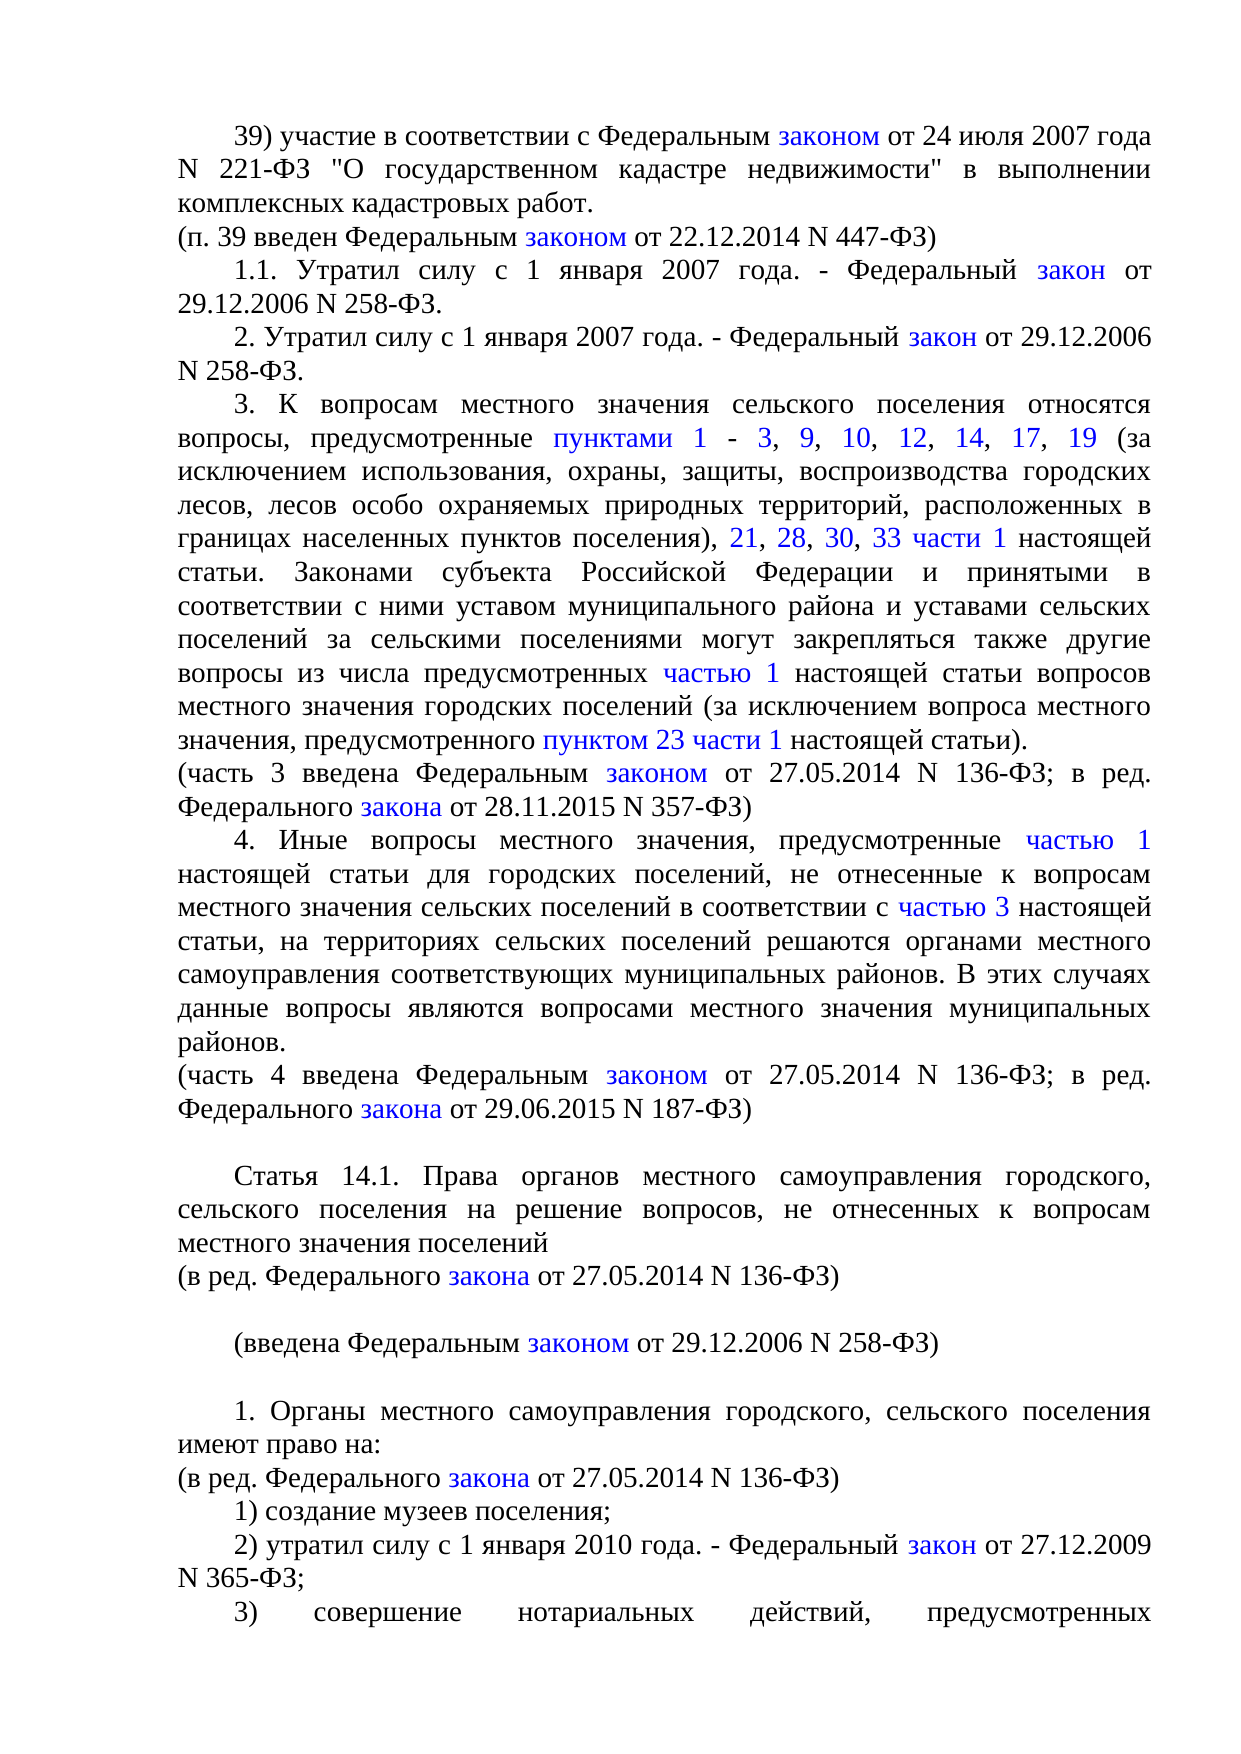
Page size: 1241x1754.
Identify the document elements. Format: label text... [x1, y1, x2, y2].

text 39) участие в соответствии с Федеральным законом от 24 июля 2007 года N 221-ФЗ "О государственном кадастре недвижимости" в выполнении комплексных кадастровых работ. [177, 118, 1152, 219]
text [177, 1594, 1152, 1627]
text (часть 3 введена Федеральным законом от 27.05.2014 N 136-ФЗ; в ред. Федерального закона от 28.11.2015 N 357-ФЗ) [177, 755, 1152, 822]
text 1.1. Утратил силу с 1 января 2007 года. - Федеральный закон от 29.12.2006 N 258-ФЗ. [177, 252, 1152, 319]
text 2) утратил силу с 1 января 2010 года. - Федеральный закон от 27.12.2009 N 365-ФЗ; [177, 1527, 1152, 1594]
text 4. Иные вопросы местного значения, предусмотренные частью 1 настоящей статьи для городских поселений, не отнесенные к вопросам местного значения сельских поселений в соответствии с частью 3 настоящей статьи, на территориях сельских поселений решаются органами местного самоуправления соответствующих муниципальных районов. В этих случаях данные вопросы являются вопросами местного значения муниципальных районов. [177, 822, 1152, 1057]
text (п. 39 введен Федеральным законом от 22.12.2014 N 447-ФЗ) [177, 219, 1152, 252]
text (в ред. Федерального закона от 27.05.2014 N 136-ФЗ) [177, 1258, 1152, 1292]
text 1) создание музеев поселения; [177, 1493, 1152, 1527]
text (часть 4 введена Федеральным законом от 27.05.2014 N 136-ФЗ; в ред. Федерального закона от 29.06.2015 N 187-ФЗ) [177, 1057, 1152, 1124]
text 2. Утратил силу с 1 января 2007 года. - Федеральный закон от 29.12.2006 N 258-ФЗ. [177, 319, 1152, 386]
text 1. Органы местного самоуправления городского, сельского поселения имеют право на: [177, 1393, 1152, 1460]
text (введена Федеральным законом от 29.12.2006 N 258-ФЗ) [177, 1326, 1152, 1359]
text (в ред. Федерального закона от 27.05.2014 N 136-ФЗ) [177, 1460, 1152, 1493]
text 3. К вопросам местного значения сельского поселения относятся вопросы, предусмотренные пунктами 1 - 3, 9, 10, 12, 14, 17, 19 (за исключением использования, охраны, защиты, воспроизводства городских лесов, лесов особо охраняемых природных территорий, расположенных в границах населенных пунктов поселения), 21, 28, 30, 33 части 1 настоящей статьи. Законами субъекта Российской Федерации и принятыми в соответствии с ними уставом муниципального района и уставами сельских поселений за сельскими поселениями могут закрепляться также другие вопросы из числа предусмотренных частью 1 настоящей статьи вопросов местного значения городских поселений (за исключением вопроса местного значения, предусмотренного пунктом 23 части 1 настоящей статьи). [177, 386, 1152, 755]
text Статья 14.1. Права органов местного самоуправления городского, сельского поселения на решение вопросов, не отнесенных к вопросам местного значения поселений [177, 1158, 1152, 1258]
